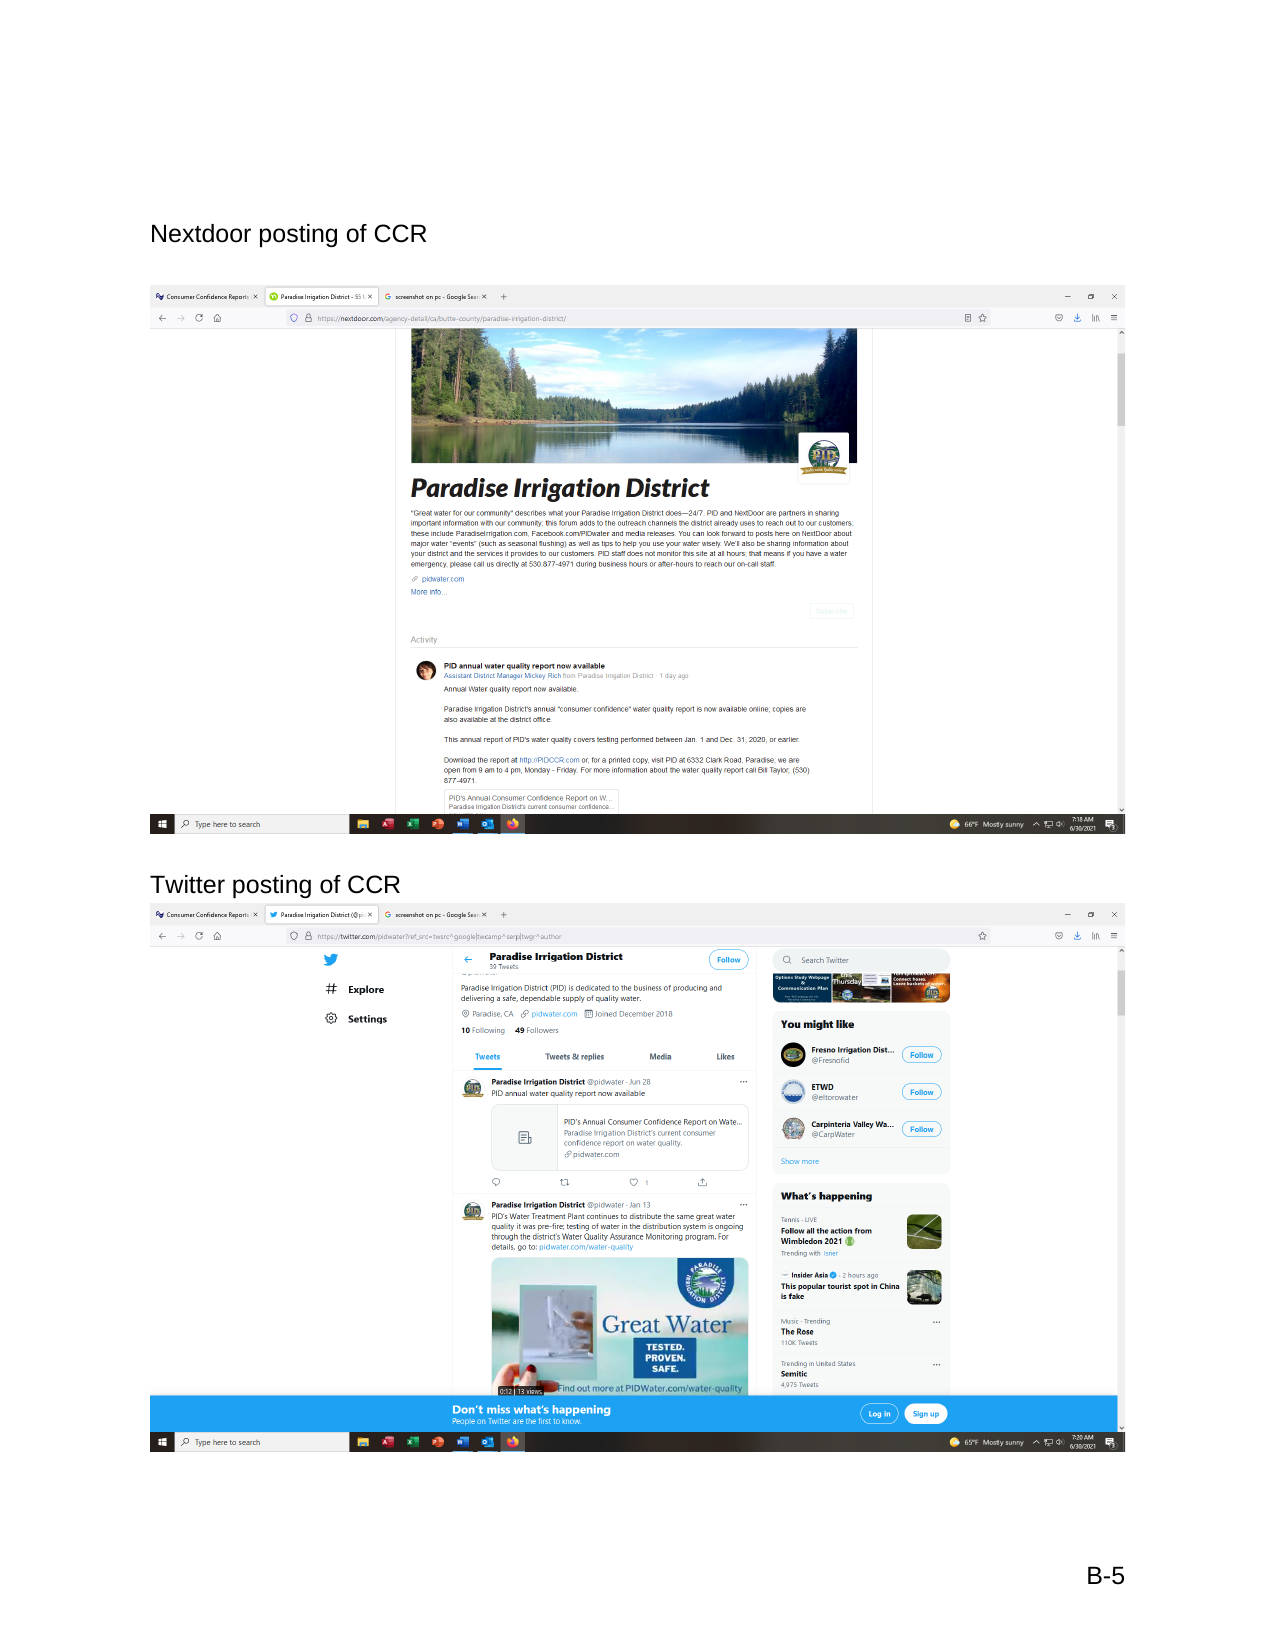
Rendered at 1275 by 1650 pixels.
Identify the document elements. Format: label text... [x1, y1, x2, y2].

picture [150, 285, 1125, 834]
picture [150, 903, 1125, 1452]
text Twitter posting of CCR [150, 870, 1125, 899]
text Nextdoor posting of CCR [150, 219, 1125, 248]
